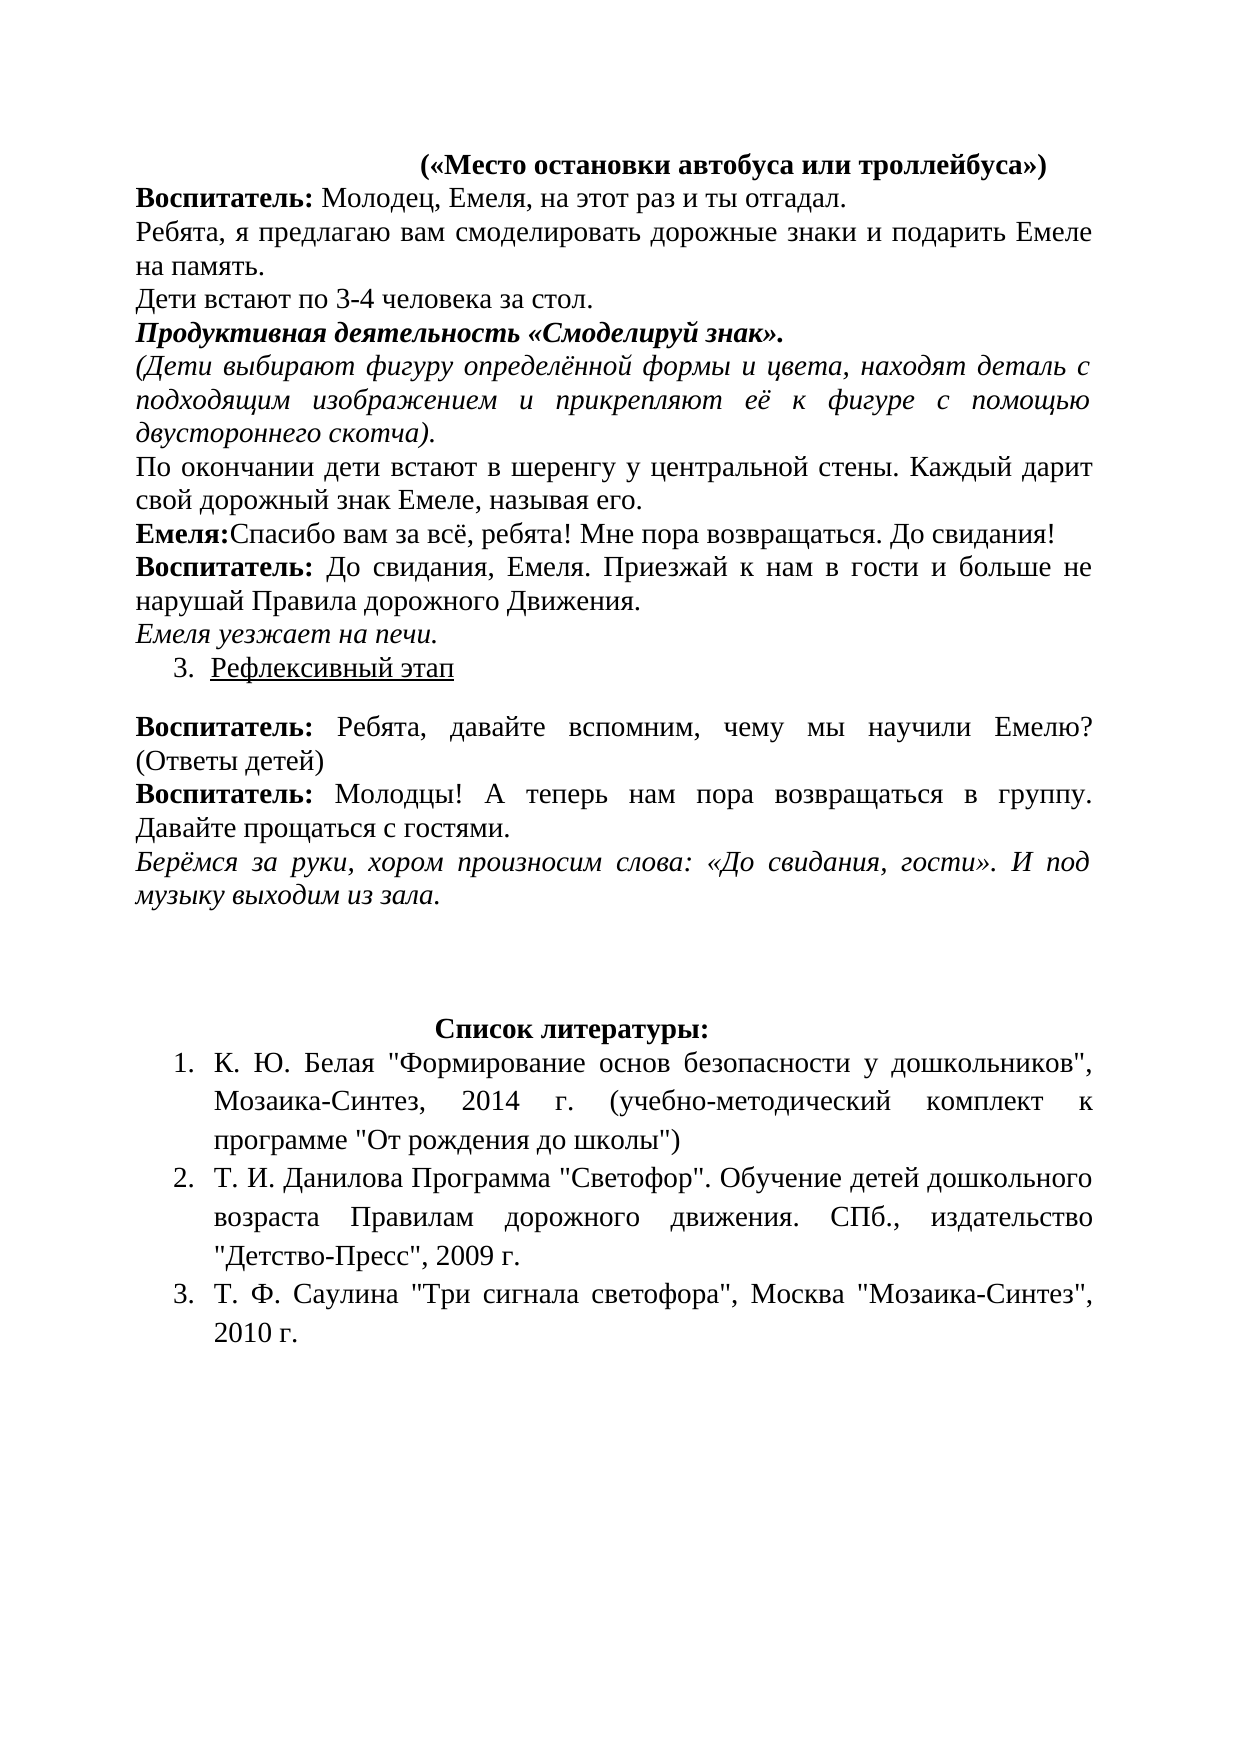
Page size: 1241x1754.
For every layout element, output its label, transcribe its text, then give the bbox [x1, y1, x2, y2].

text Дети встают по 3-4 человека за стол. [135, 281, 1094, 315]
text Продуктивная деятельность «Смоделируй знак». [135, 315, 1094, 348]
text Емеля уезжает на печи. [135, 617, 1094, 650]
list Т. Ф. Саулина "Три сигнала светофора", Москва "Мозаика-Синтез", 2010 г. [173, 1276, 1094, 1348]
text (Дети выбирают фигуру определённой формы и цвета, находят деталь с подходящим изображением и прикрепляют её к фигуре с помощью двустороннего скотча). [135, 348, 1094, 449]
list Рефлексивный этап [173, 650, 1094, 684]
text Воспитатель: Молодцы! А теперь нам пора возвращаться в группу. Давайте прощаться с гостями. [135, 777, 1094, 844]
text Воспитатель: Ребята, давайте вспомним, чему мы научили Емелю? (Ответы детей) [135, 709, 1094, 777]
text («Место остановки автобуса или троллейбуса») [135, 147, 1094, 181]
text Ребята, я предлагаю вам смоделировать дорожные знаки и подарить Емеле на память. [135, 214, 1094, 281]
text Емеля:Спасибо вам за всё, ребята! Мне пора возвращаться. До свидания! [135, 516, 1094, 549]
list К. Ю. Белая "Формирование основ безопасности у дошкольников", Мозаика-Синтез, 2014 г. (учебно-методический комплект к программе "От рождения до школы") [173, 1045, 1094, 1156]
text Воспитатель: Молодец, Емеля, на этот раз и ты отгадал. [135, 181, 1094, 214]
list Т. И. Данилова Программа "Светофор". Обучение детей дошкольного возраста Правилам дорожного движения. СПб., издательство "Детство-Пресс", 2009 г. [173, 1161, 1094, 1271]
text Берёмся за руки, хором произносим слова: «До свидания, гости». И под музыку выходим из зала. [135, 844, 1094, 911]
text Воспитатель: До свидания, Емеля. Приезжай к нам в гости и больше не нарушай Правила дорожного Движения. [135, 549, 1094, 617]
text По окончании дети встают в шеренгу у центральной стены. Каждый дарит свой дорожный знак Емеле, называя его. [135, 449, 1094, 516]
text Список литературы: [135, 1011, 1094, 1045]
